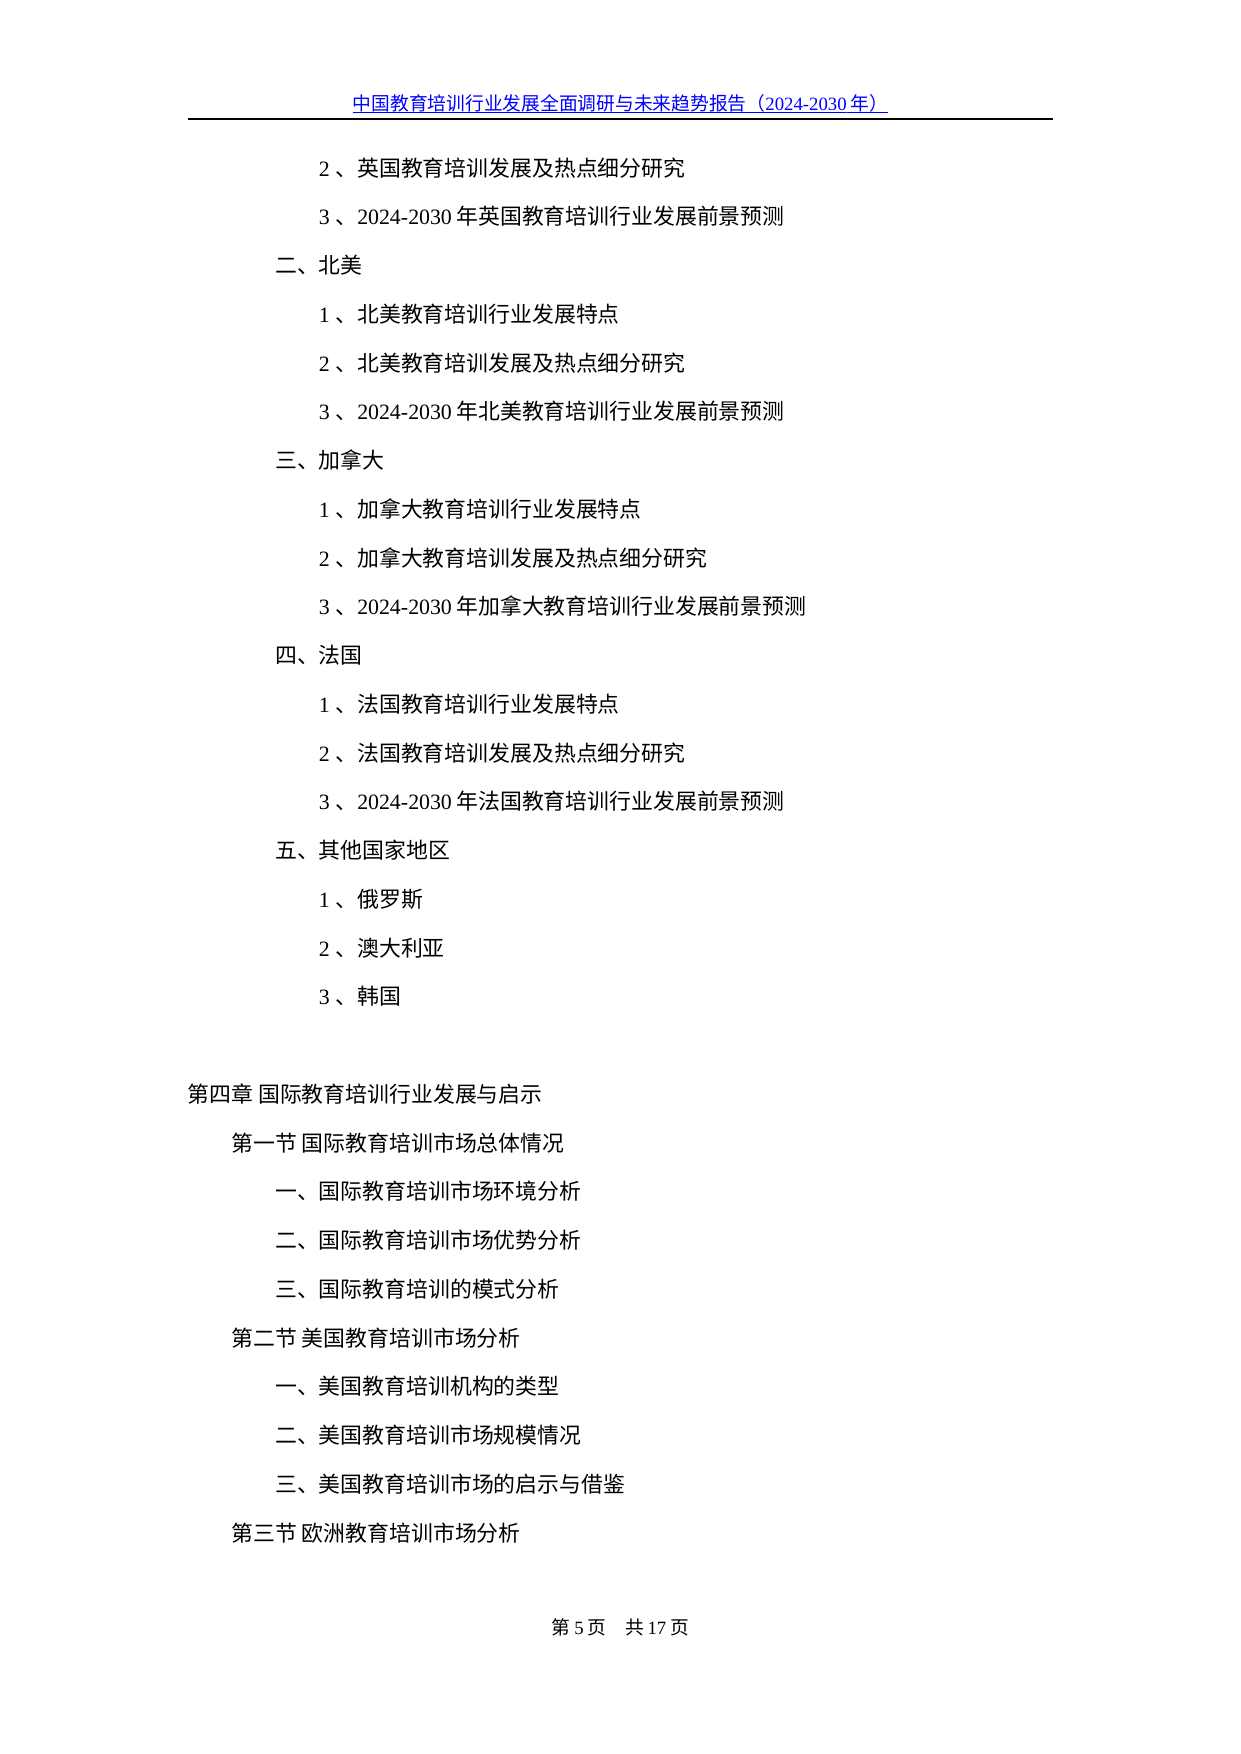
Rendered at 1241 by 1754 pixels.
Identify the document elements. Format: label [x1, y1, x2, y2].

text [187, 150, 1053, 1548]
